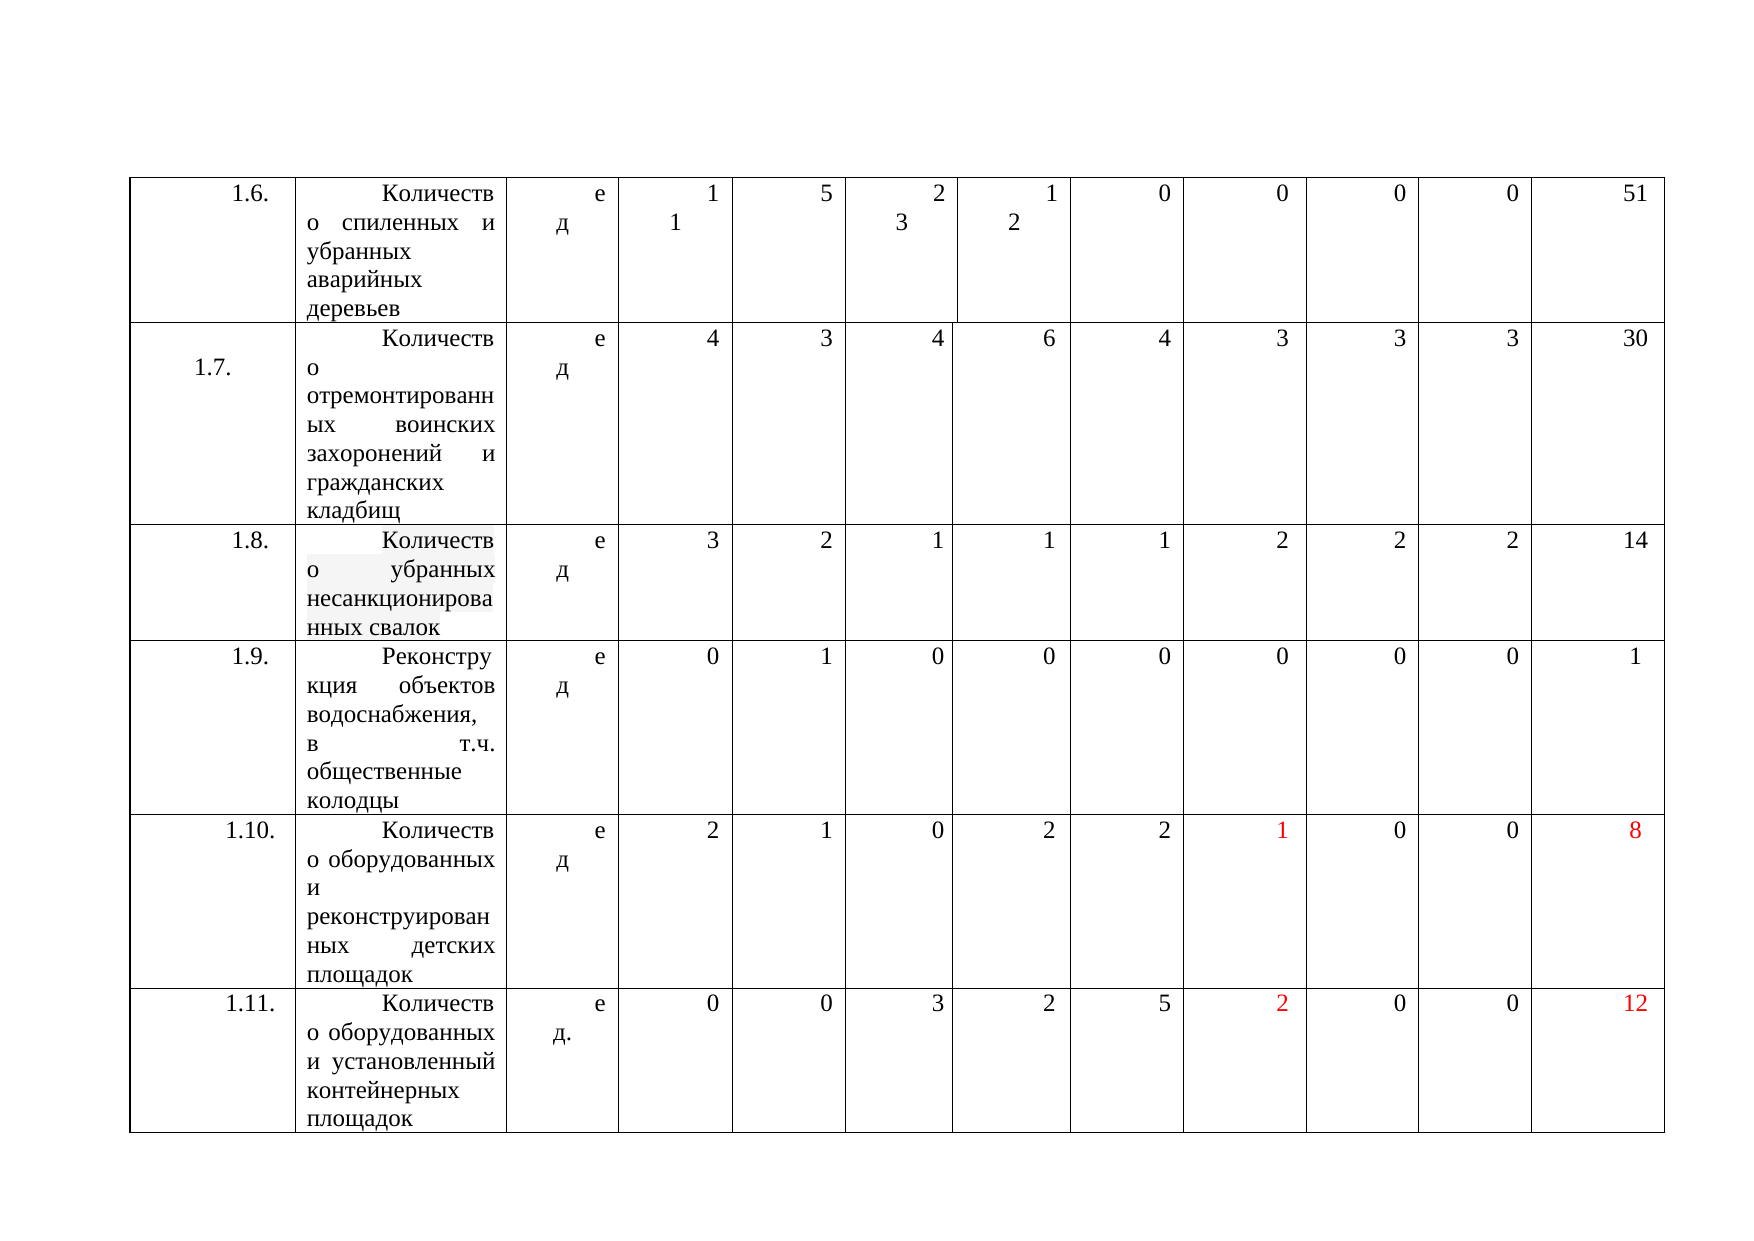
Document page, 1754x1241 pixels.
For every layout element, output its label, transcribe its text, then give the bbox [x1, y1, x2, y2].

table_cell ед [507, 815, 618, 987]
table_cell 0 [1419, 641, 1531, 814]
table_cell 6 [953, 323, 1070, 524]
table_cell 4 [619, 323, 732, 524]
table_cell 1 [733, 641, 845, 814]
table_cell 3 [1307, 323, 1418, 524]
table_cell 1 [953, 525, 1070, 640]
table_cell 1 [1532, 641, 1664, 814]
table_cell Количество убранных несанкционированных свалок [440, 525, 506, 640]
table_cell 0 [1307, 815, 1418, 987]
table_cell ед. [507, 989, 618, 1132]
table_cell 1.9. [131, 641, 295, 814]
table_cell 2 [1419, 525, 1531, 640]
table_cell 3 [846, 989, 952, 1132]
table_cell 3 [1184, 323, 1306, 524]
table_cell 5 [1071, 989, 1183, 1132]
table_cell 0 [1307, 641, 1418, 814]
table_cell 2 [1184, 525, 1306, 640]
table_cell ед [507, 525, 618, 640]
table_cell Количество спиленных и убранных аварийных деревьев [296, 178, 506, 322]
table_cell Количество оборудованных и реконструированных детских площадок [296, 815, 506, 987]
table_cell 2 [1071, 815, 1183, 987]
table_cell 0 [733, 989, 845, 1132]
table_cell 0 [1307, 989, 1418, 1132]
table_cell 0 [1071, 178, 1183, 322]
table_cell 0 [953, 641, 1070, 814]
table_cell 2 [1307, 525, 1418, 640]
table_cell 1.10. [131, 815, 295, 987]
table_cell Количество отремонтированных воинских захоронений и гражданских кладбищ [296, 323, 506, 524]
table_cell 1.8. [131, 525, 295, 640]
table_cell 4 [1071, 323, 1183, 524]
table_cell 14 [1532, 525, 1664, 640]
table_cell 3 [733, 323, 845, 524]
table_cell 0 [1184, 641, 1306, 814]
table_cell 0 [1419, 178, 1531, 322]
table_cell 23 [846, 178, 957, 322]
table_cell 4 [846, 323, 952, 524]
table_cell 0 [1071, 641, 1183, 814]
table_cell 1 [1184, 815, 1306, 987]
table_cell 3 [1419, 323, 1531, 524]
table_cell 8 [1532, 815, 1664, 987]
table_cell 30 [1532, 323, 1664, 524]
table_cell Реконструкция объектов водоснабжения, в т.ч. общественные колодцы [296, 641, 506, 814]
table_cell 11 [619, 178, 732, 322]
table_cell 12 [1532, 989, 1664, 1132]
table_cell 0 [619, 989, 732, 1132]
table_cell 0 [846, 815, 952, 987]
table_cell 1 [733, 815, 845, 987]
table_cell 0 [619, 641, 732, 814]
table_cell Количество оборудованных и установленный контейнерных площадок [296, 989, 506, 1132]
table_cell 1 [1071, 525, 1183, 640]
table_cell 1.11. [131, 989, 295, 1132]
table_cell 0 [846, 641, 952, 814]
table_cell 2 [619, 815, 732, 987]
table_cell ед [507, 323, 618, 524]
table_cell 5 [733, 178, 845, 322]
table_cell 0 [1419, 815, 1531, 987]
table_cell 51 [1532, 178, 1664, 322]
table_cell 3 [619, 525, 732, 640]
table_cell 2 [953, 815, 1070, 987]
table_cell Количество убранных несанкционированных свалок [296, 525, 382, 640]
table_cell 2 [953, 989, 1070, 1132]
table_cell 0 [1419, 989, 1531, 1132]
table_cell 2 [1184, 989, 1306, 1132]
table_cell 0 [1184, 178, 1306, 322]
table_cell 2 [733, 525, 845, 640]
table_cell 12 [958, 178, 1070, 322]
table_cell 0 [1307, 178, 1418, 322]
table_cell ед [507, 641, 618, 814]
table_cell 1.7. [131, 323, 295, 524]
table_cell 1.6. [131, 178, 295, 322]
table_cell 1 [846, 525, 952, 640]
table_cell ед [507, 178, 618, 322]
